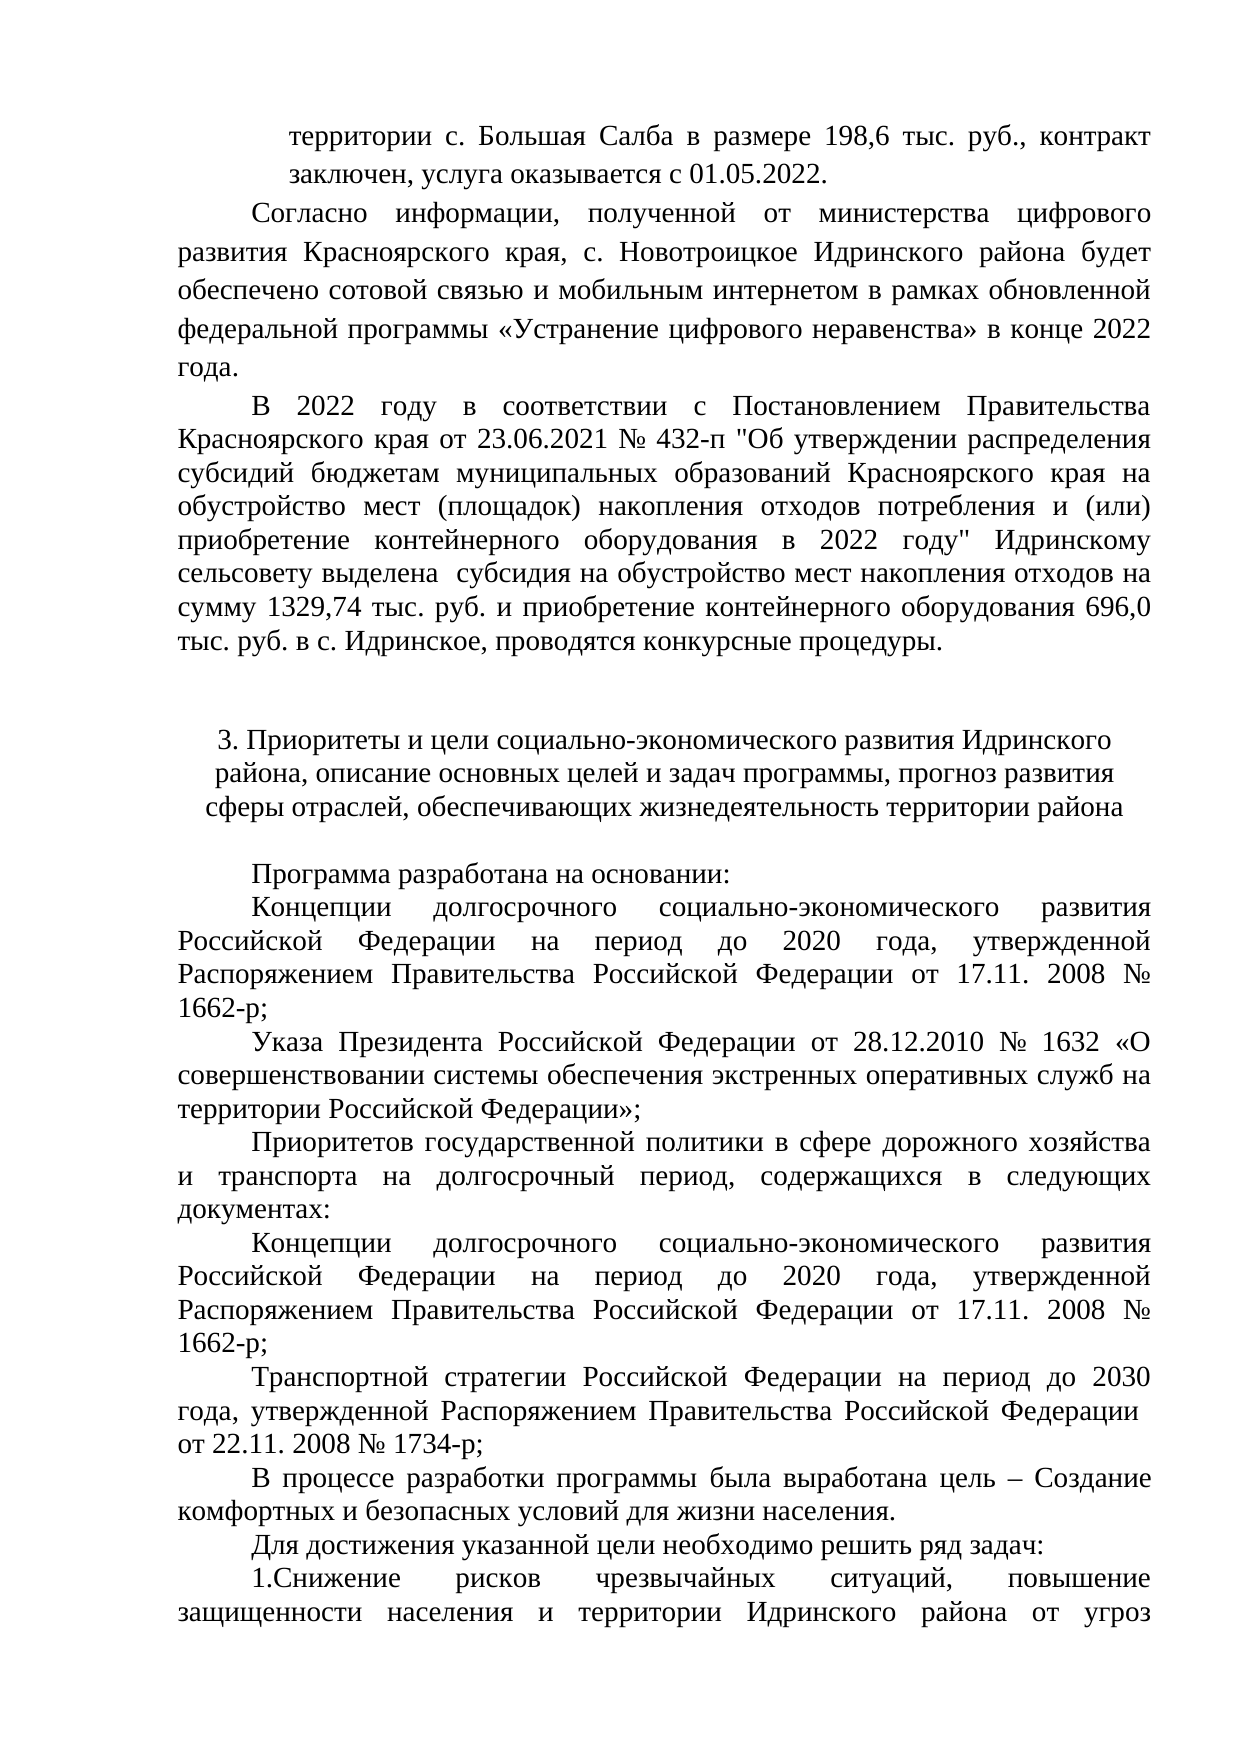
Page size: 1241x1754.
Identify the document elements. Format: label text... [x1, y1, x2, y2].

text Концепции долгосрочного социально-экономического развития Российской Федерации на период до 2020 года, утвержденной Распоряжением Правительства Российской Федерации от 17.11. 2008 № 1662-р; [177, 889, 1152, 1024]
text В 2022 году в соответствии с Постановлением Правительства Красноярского края от 23.06.2021 № 432-п "Об утверждении распределения субсидий бюджетам муниципальных образований Красноярского края на обустройство мест (площадок) накопления отходов потребления и (или) приобретение контейнерного оборудования в 2022 году" Идринскому сельсовету выделена субсидия на обустройство мест накопления отходов на сумму 1329,74 тыс. руб. и приобретение контейнерного оборудования 696,0 тыс. руб. в с. Идринское, проводятся конкурсные процедуры. [177, 388, 1152, 721]
text Указа Президента Российской Федерации от 28.12.2010 № 1632 «О совершенствовании системы обеспечения экстренных оперативных служб на территории Российской Федерации»; [177, 1024, 1152, 1124]
text Программа разработана на основании: [177, 856, 1152, 889]
text Приоритетов государственной политики в сфере дорожного хозяйства и транспорта на долгосрочный период, содержащихся в следующих документах: [177, 1124, 1152, 1225]
text Концепции долгосрочного социально-экономического развития Российской Федерации на период до 2020 года, утвержденной Распоряжением Правительства Российской Федерации от 17.11. 2008 № 1662-р; [177, 1225, 1152, 1359]
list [251, 118, 1152, 190]
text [177, 1560, 1152, 1627]
text 3. Приоритеты и цели социально-экономического развития Идринского района, описание основных целей и задач программы, прогноз развития сферы отраслей, обеспечивающих жизнедеятельность территории района [177, 722, 1152, 822]
text В процессе разработки программы была выработана цель – Создание комфортных и безопасных условий для жизни населения. [177, 1460, 1152, 1527]
text Согласно информации, полученной от министерства цифрового развития Красноярского края, с. Новотроицкое Идринского района будет обеспечено сотовой связью и мобильным интернетом в рамках обновленной федеральной программы «Устранение цифрового неравенства» в конце 2022 года. [177, 195, 1152, 383]
text Транспортной стратегии Российской Федерации на период до 2030 года, утвержденной Распоряжением Правительства Российской Федерации от 22.11. 2008 № 1734-р; [177, 1359, 1152, 1460]
text Для достижения указанной цели необходимо решить ряд задач: [177, 1527, 1152, 1560]
